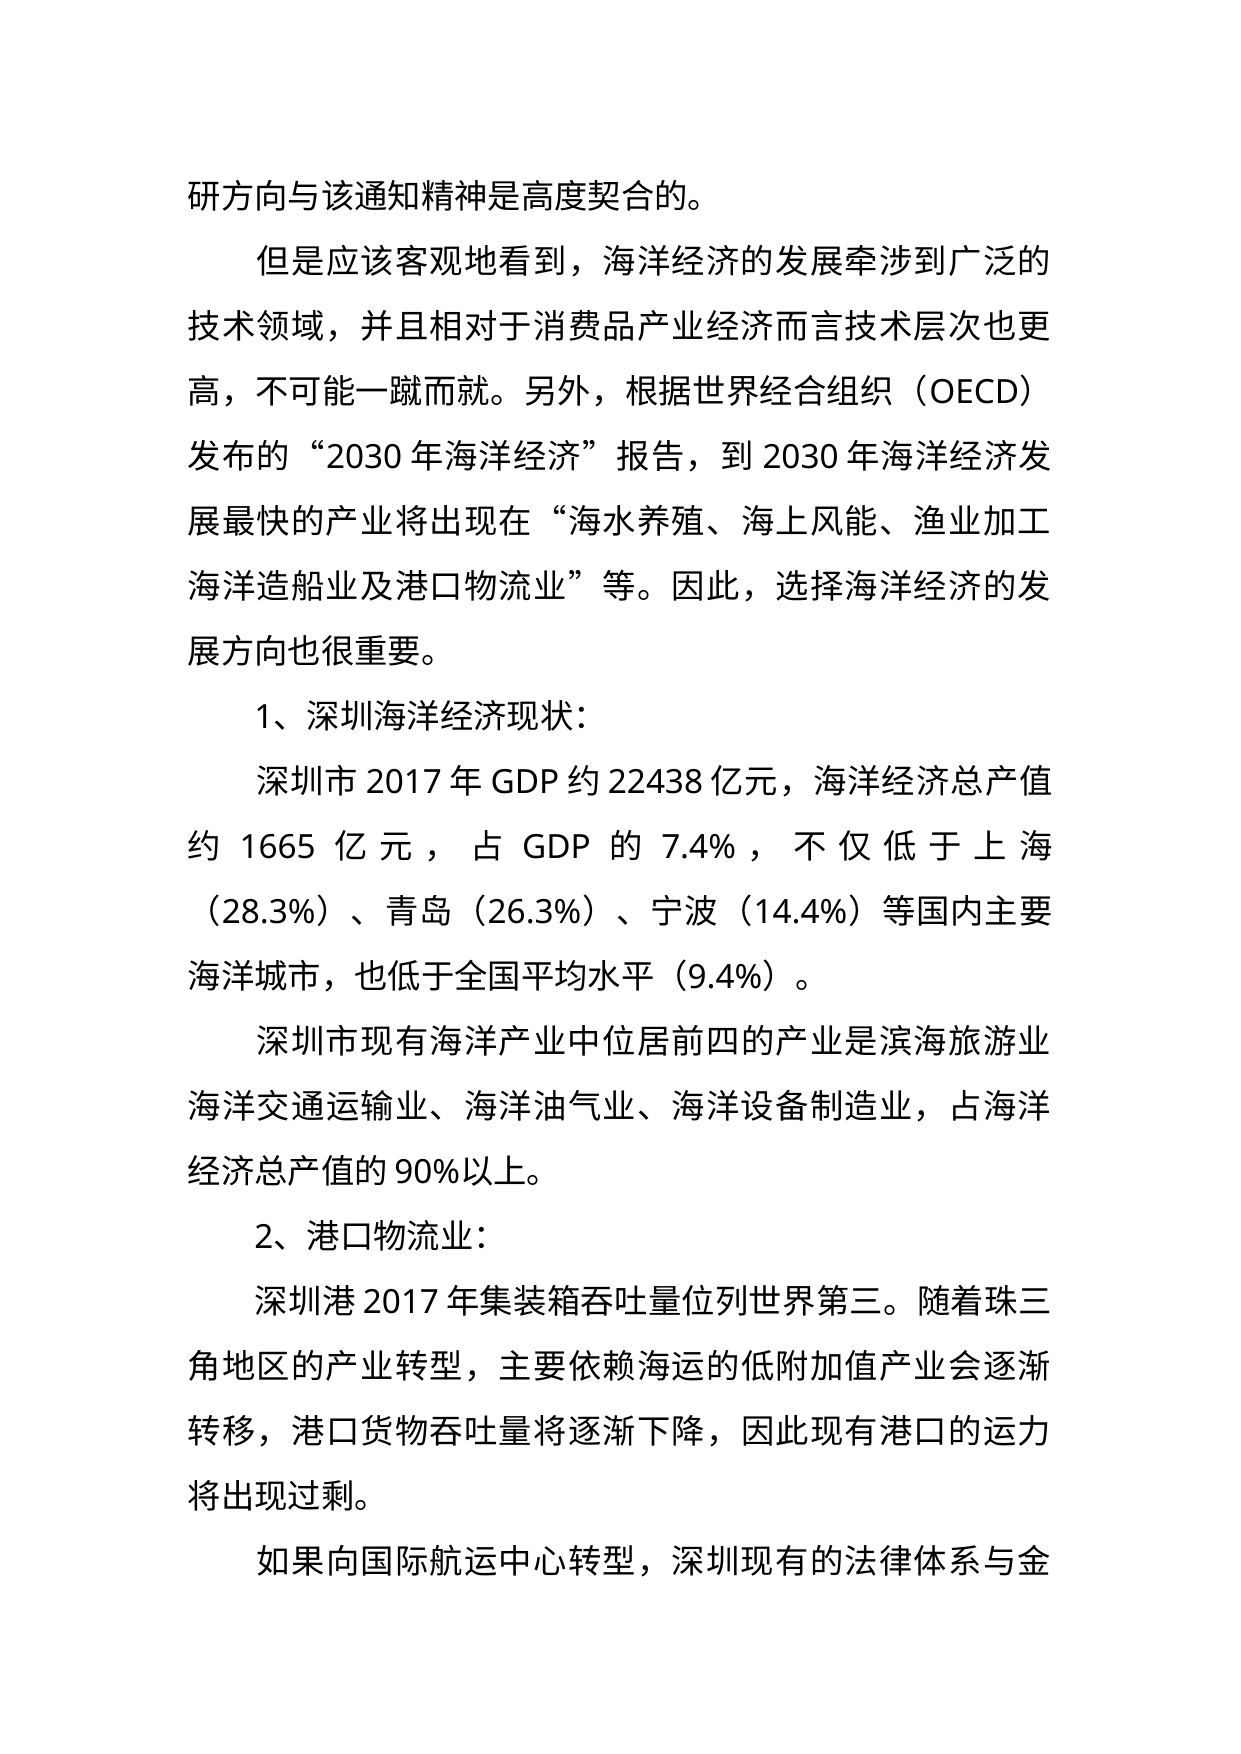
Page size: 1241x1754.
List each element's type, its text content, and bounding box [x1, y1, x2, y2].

text 深圳市2017年GDP约22438亿元，海洋经济总产值约1665亿元，占GDP的7.4%，不仅低于上海（28.3%）、青岛（26.3%）、宁波（14.4%）等国内主要海洋城市，也低于全国平均水平（9.4%）。 [187, 747, 1053, 1007]
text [187, 1527, 1053, 1592]
text 1、深圳海洋经济现状： [187, 682, 1053, 747]
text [187, 162, 1053, 227]
text 深圳市现有海洋产业中位居前四的产业是滨海旅游业、海洋交通运输业、海洋油气业、海洋设备制造业，占海洋经济总产值的90%以上。 [187, 1007, 1053, 1202]
text 深圳港2017年集装箱吞吐量位列世界第三。随着珠三角地区的产业转型，主要依赖海运的低附加值产业会逐渐转移，港口货物吞吐量将逐渐下降，因此现有港口的运力将出现过剩。 [187, 1267, 1053, 1527]
text 但是应该客观地看到，海洋经济的发展牵涉到广泛的技术领域，并且相对于消费品产业经济而言技术层次也更高，不可能一蹴而就。另外，根据世界经合组织（OECD）发布的“2030年海洋经济”报告，到2030年海洋经济发展最快的产业将出现在“海水养殖、海上风能、渔业加工、海洋造船业及港口物流业”等。因此，选择海洋经济的发展方向也很重要。 [187, 227, 1053, 682]
text 2、港口物流业： [187, 1202, 1053, 1267]
